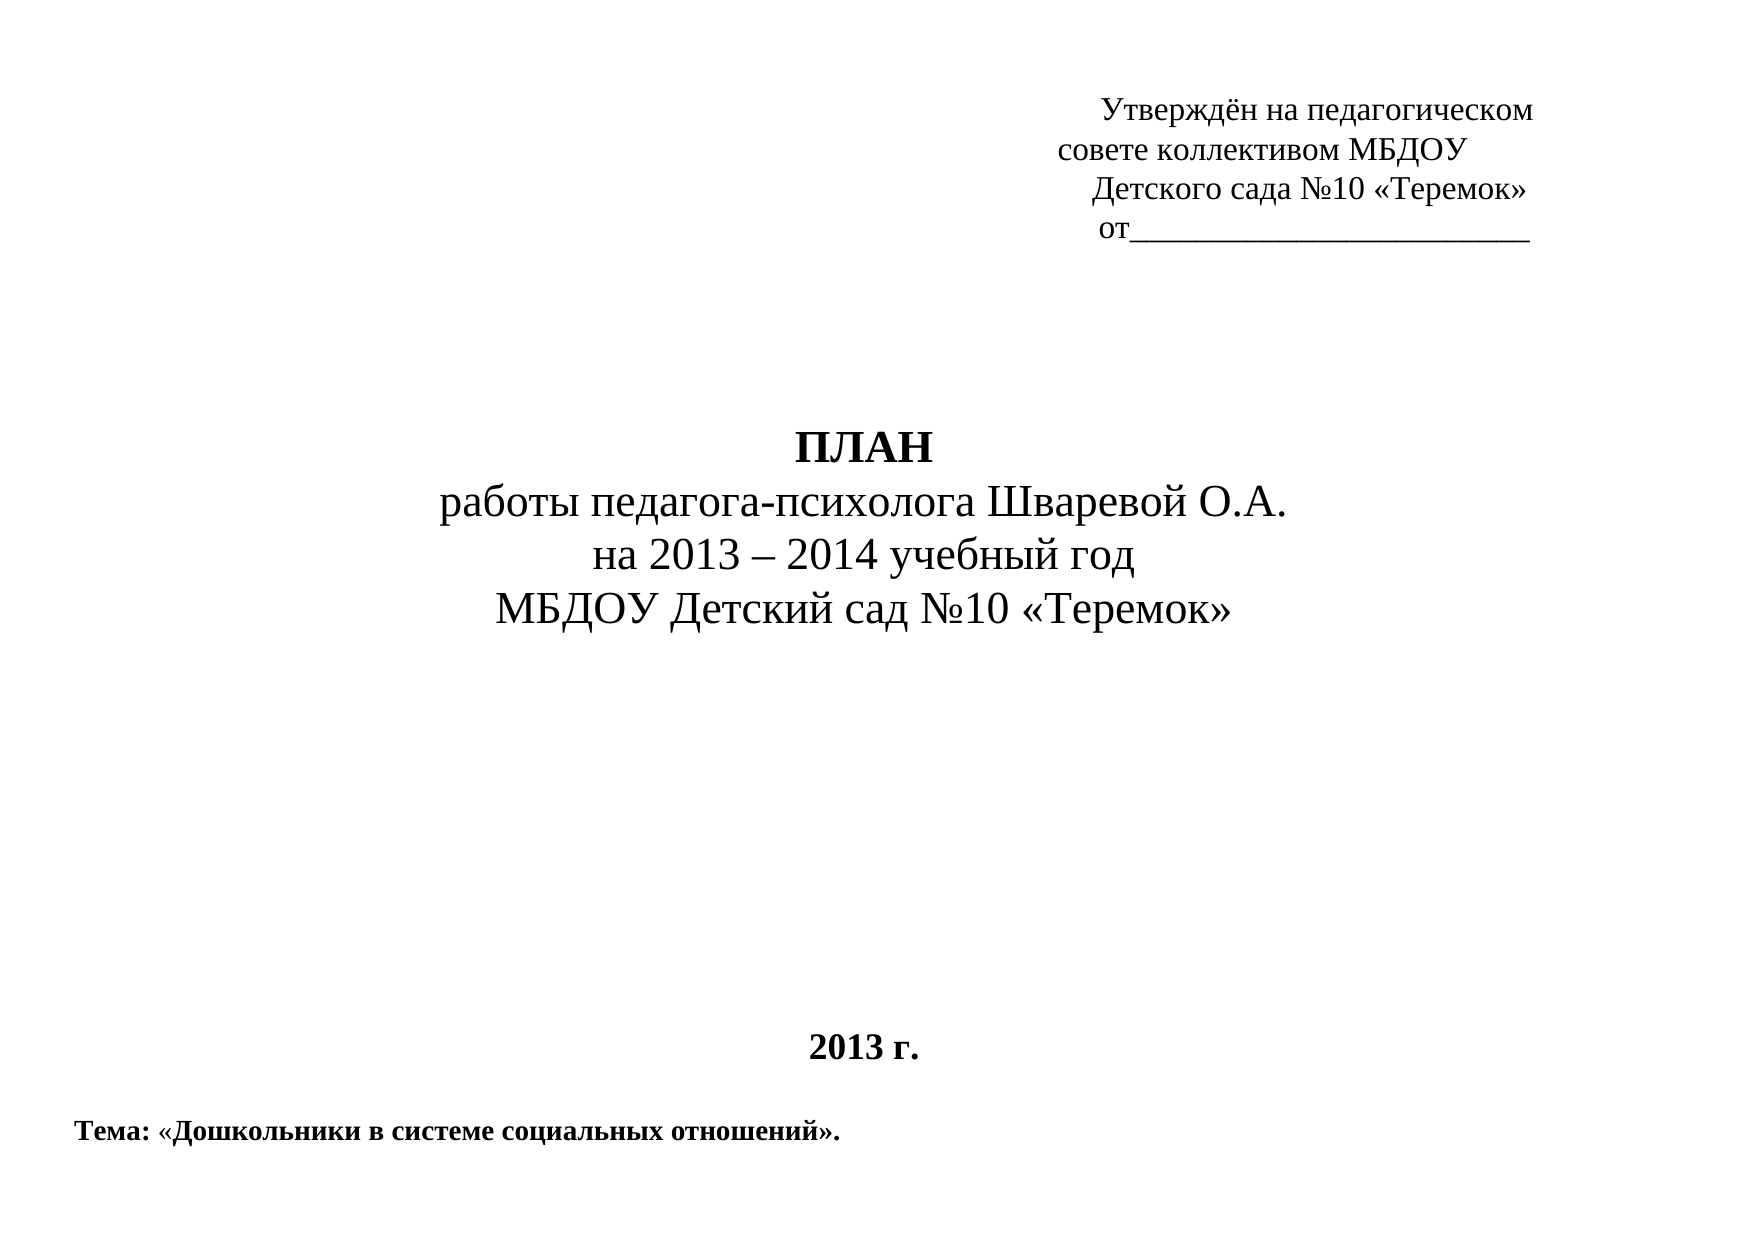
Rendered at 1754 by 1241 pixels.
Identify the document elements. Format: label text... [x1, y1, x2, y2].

text работы педагога-психолога Шваревой О.А. [74, 473, 1654, 526]
text Тема: «Дошкольники в системе социальных отношений». [74, 1113, 1654, 1146]
text Детского сада №10 «Теремок» [74, 168, 1654, 207]
text МБДОУ Детский сад №10 «Теремок» [74, 581, 1654, 633]
text на 2013 – 2014 учебный год [74, 527, 1654, 579]
text совете коллективом МБДОУ [74, 129, 1654, 167]
text ПЛАН [74, 419, 1654, 472]
text Утверждён на педагогическом [74, 90, 1701, 128]
text от________________________ [74, 208, 1654, 246]
text 2013 г. [74, 1024, 1654, 1067]
